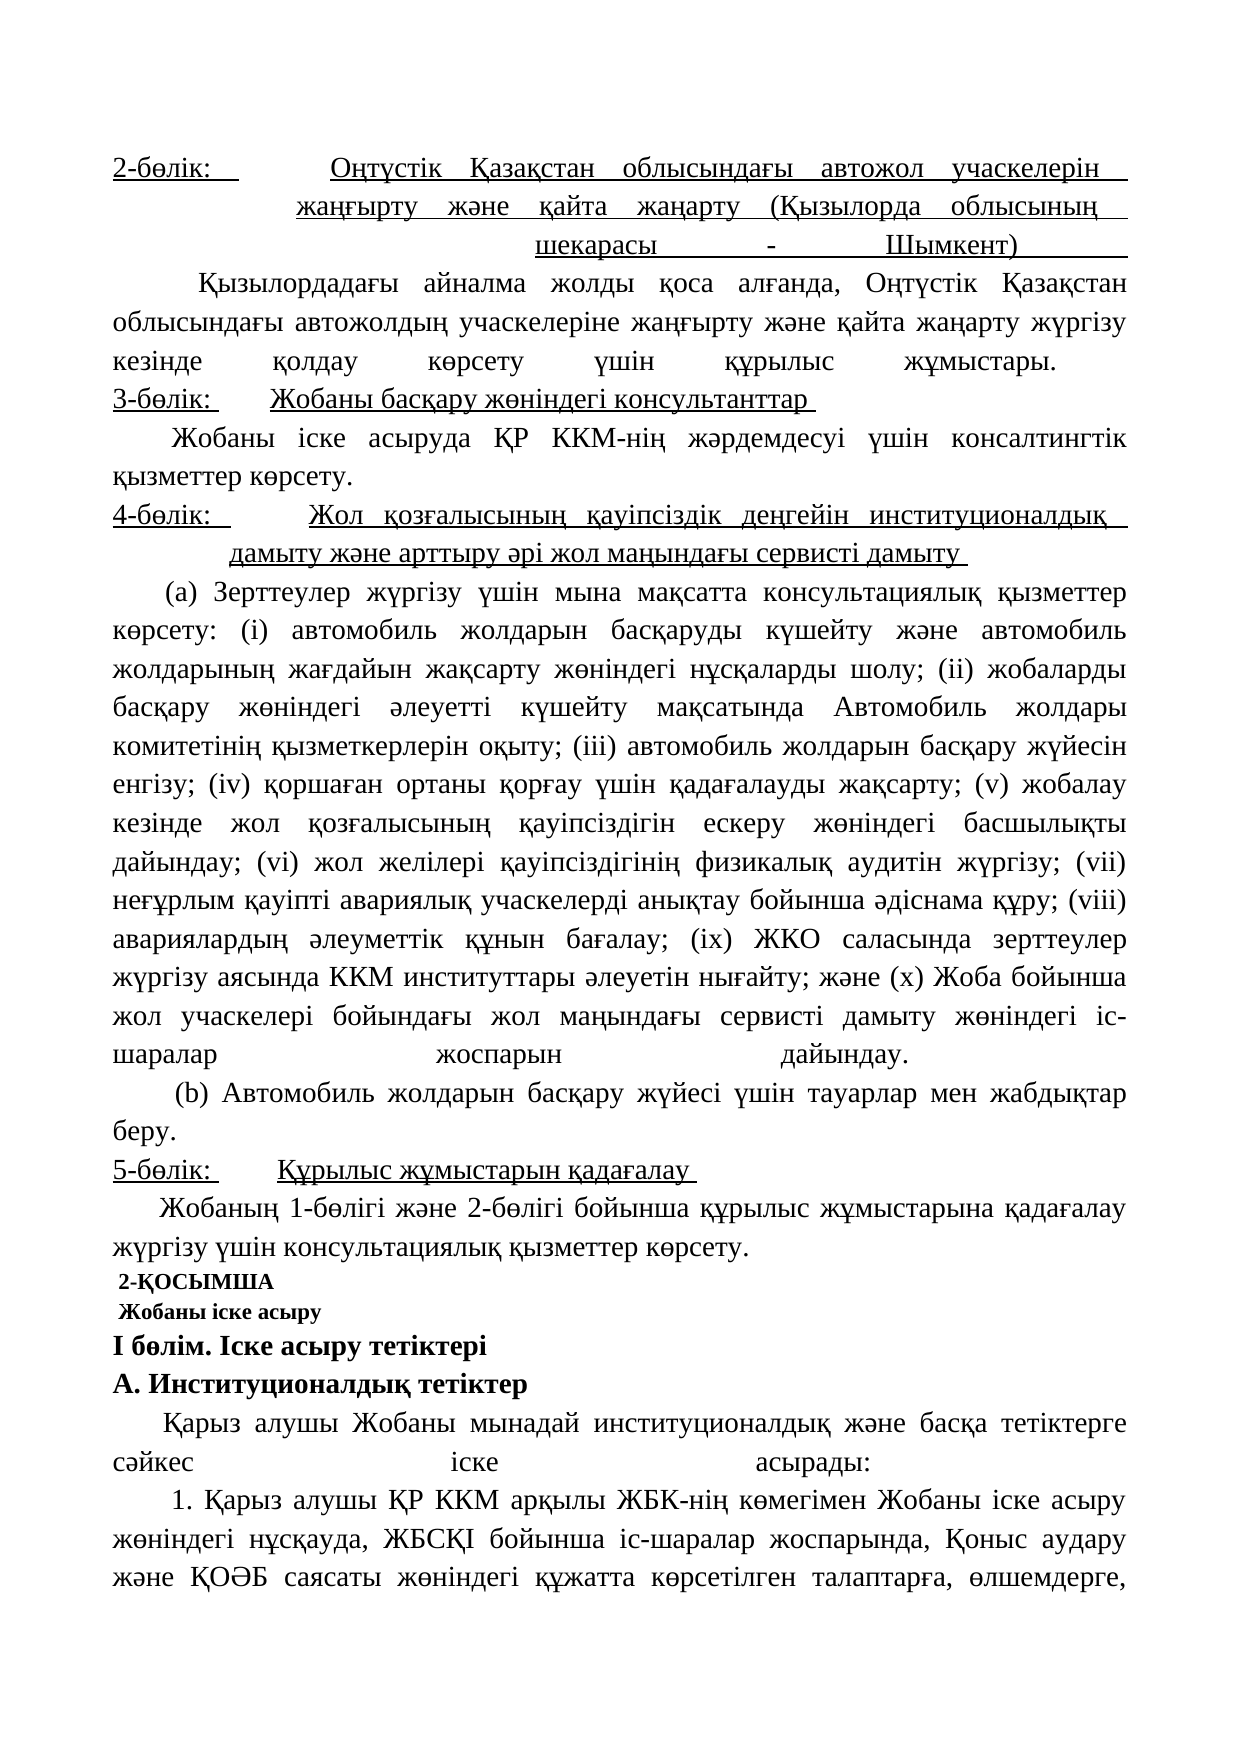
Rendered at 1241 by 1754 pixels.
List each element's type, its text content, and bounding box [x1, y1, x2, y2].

text I бөлім. Іске асыру тетіктері [112, 1328, 1128, 1362]
text 4-бөлік: Жол қозғалысының қауіпсіздік деңгейін институционалдық дамыту және арттыру әрі жол маңындағы сервисті дамыту [112, 497, 1128, 569]
text А. Институционалдық тетіктер [112, 1367, 1128, 1400]
text 5-бөлік: Құрылыс жұмыстарын қадағалау [112, 1152, 1128, 1186]
text Жобаның 1-бөлігі және 2-бөлігі бойынша құрылыс жұмыстарына қадағалау жүргізу үшін консультациялық қызметтер көрсету. [112, 1191, 1128, 1263]
text Жобаны іске асыруда ҚР ККМ-нің жәрдемдесуі үшін консалтингтік қызметтер көрсету. [112, 420, 1128, 492]
text 2-бөлік: Оңтүстік Қазақстан облысындағы автожол учаскелерін жаңғырту және қайта жаңарту (Қызылорда облысының шекарасы - Шымкент) Қызылордадағы айналма жолды қоса алғанда, Оңтүстік Қазақстан облысындағы автожолдың учаскелеріне жаңғырту және қайта жаңарту жүргізу кезінде қолдау көрсету үшін құрылыс жұмыстары. 3-бөлік: Жобаны басқару жөніндегі консультанттар [112, 150, 1128, 415]
text (а) Зерттеулер жүргізу үшін мына мақсатта консультациялық қызметтер көрсету: (і) автомобиль жолдарын басқаруды күшейту және автомобиль жолдарының жағдайын жақсарту жөніндегі нұсқаларды шолу; (іі) жобаларды басқару жөніндегі әлеуетті күшейту мақсатында Автомобиль жолдары комитетінің қызметкерлерін оқыту; (ііі) автомобиль жолдарын басқару жүйесін енгізу; (іv) қоршаған ортаны қорғау үшін қадағалауды жақсарту; (v) жобалау кезінде жол қозғалысының қауіпсіздігін ескеру жөніндегі басшылықты дайындау; (vі) жол желілері қауіпсіздігінің физикалық аудитін жүргізу; (vіі) неғұрлым қауіпті авариялық учаскелерді анықтау бойынша әдіснама құру; (vііі) авариялардың әлеуметтік құнын бағалау; (іх) ЖКО саласында зерттеулер жүргізу аясында ККМ институттары әлеуетін нығайту; және (х) Жоба бойынша жол учаскелері бойындағы жол маңындағы сервисті дамыту жөніндегі іс-шаралар жоспарын дайындау. (b) Автомобиль жолдарын басқару жүйесі үшін тауарлар мен жабдықтар беру. [112, 574, 1128, 1147]
text 2-ҚОСЫМША Жобаны іске асыру [112, 1268, 1128, 1324]
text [112, 1405, 1128, 1593]
